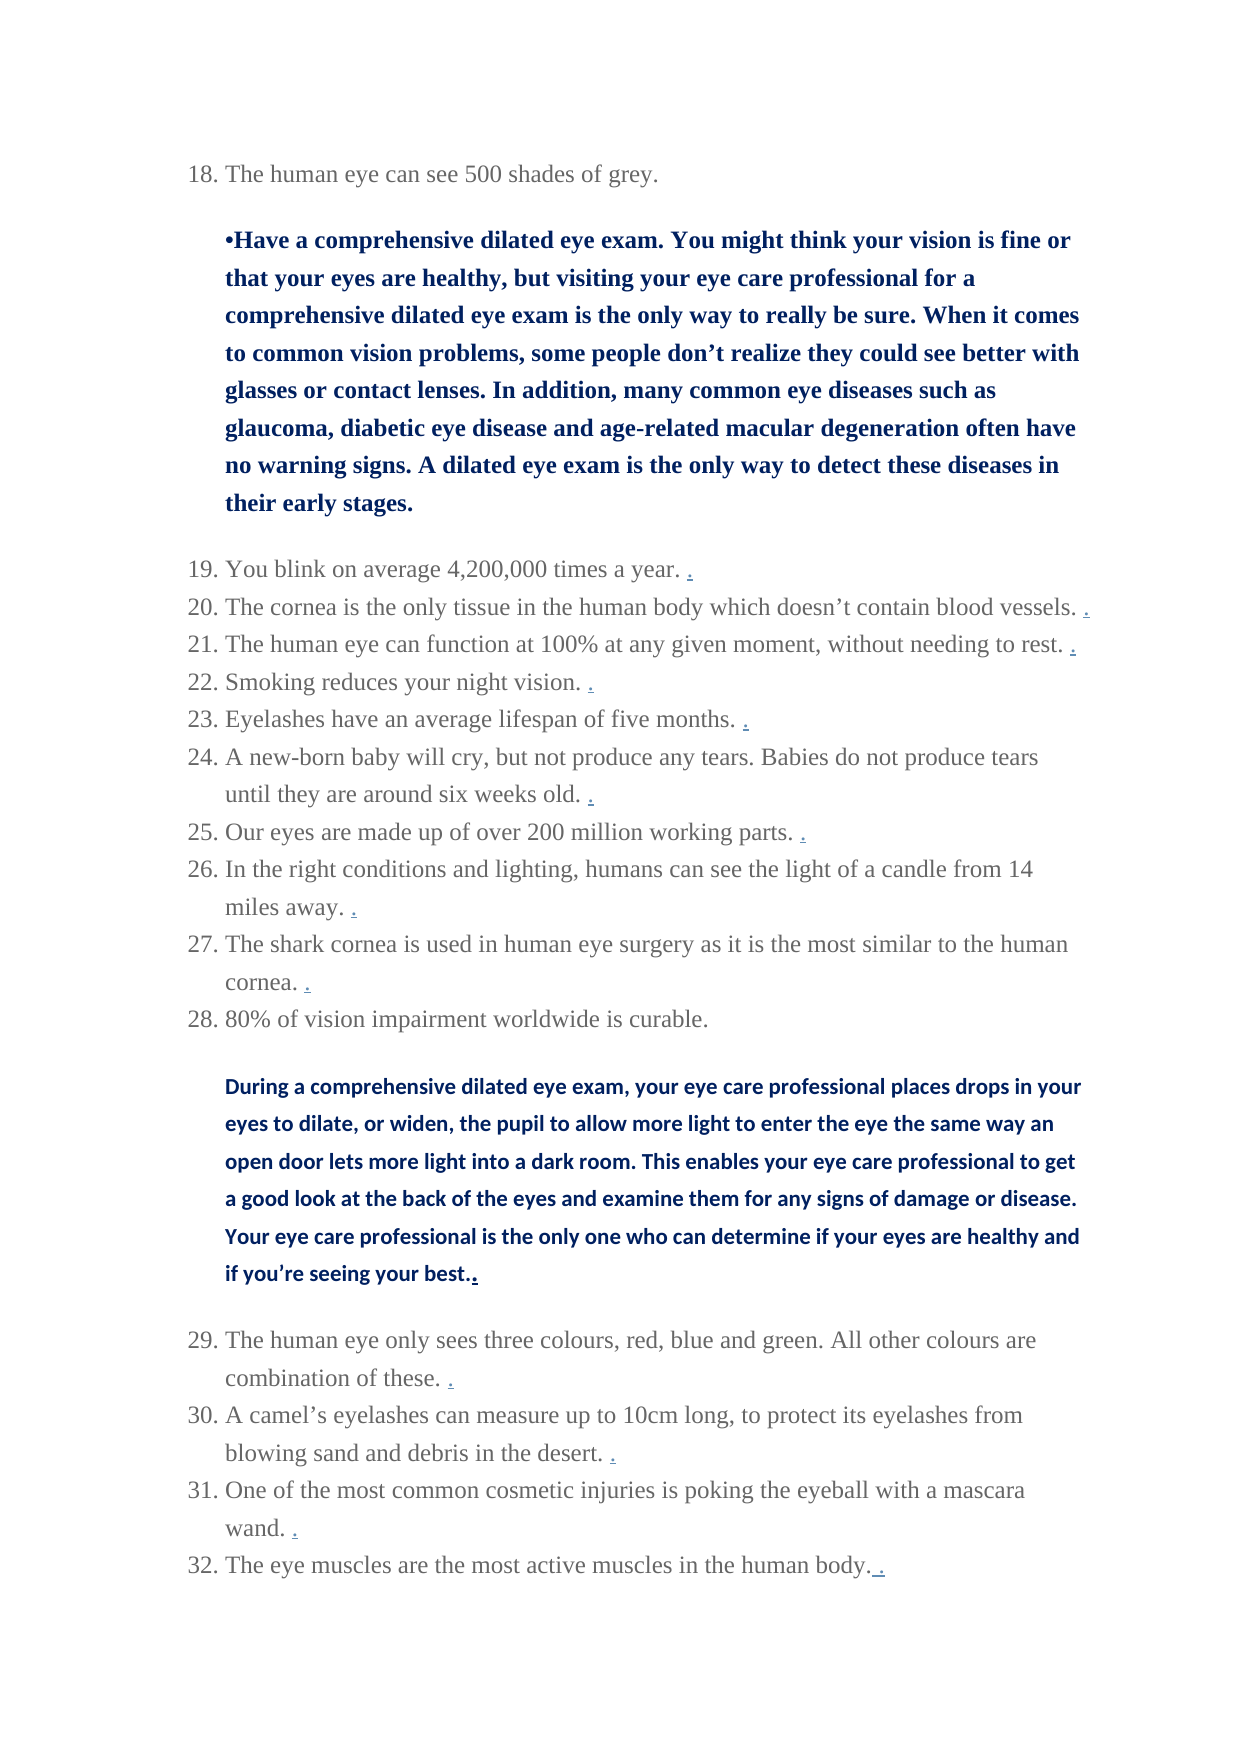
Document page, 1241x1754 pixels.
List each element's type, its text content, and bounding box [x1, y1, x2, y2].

list A camel’s eyelashes can measure up to 10cm long, to protect its eyelashes from blowing sand and debris in the desert. . [187, 1392, 1090, 1467]
list The human eye only sees three colours, red, blue and green. All other colours are combination of these. . [187, 1317, 1090, 1392]
list During a comprehensive dilated eye exam, your eye care professional places drops in your eyes to dilate, or widen, the pupil to allow more light to enter the eye the same way an open door lets more light into a dark room. This enables your eye care professional to get a good look at the back of the eyes and examine them for any signs of damage or disease. Your eye care professional is the only one who can determine if your eyes are healthy and if you’re seeing your best.. [225, 1062, 1090, 1287]
list A new-born baby will cry, but not produce any tears. Babies do not produce tears until they are around six weeks old. . [187, 733, 1090, 808]
list The shark cornea is used in human eye surgery as it is the most similar to the human cornea. . [187, 921, 1090, 996]
list The human eye can function at 100% at any given moment, without needing to rest. . [187, 621, 1090, 658]
list The cornea is the only tissue in the human body which doesn’t contain blood vessels. . [187, 583, 1090, 621]
list The eye muscles are the most active muscles in the human body. . [187, 1542, 1090, 1579]
text •Have a comprehensive dilated eye exam. You might think your vision is fine or that your eyes are healthy, but visiting your eye care professional for a comprehensive dilated eye exam is the only way to really be sure. When it comes to common vision problems, some people don’t realize they could see better with glasses or contact lenses. In addition, many common eye diseases such as glaucoma, diabetic eye disease and age-related macular degeneration often have no warning signs. A dilated eye exam is the only way to detect these diseases in their early stages. [225, 217, 1090, 517]
list Smoking reduces your night vision. . [187, 658, 1090, 696]
list You blink on average 4,200,000 times a year. . [187, 546, 1090, 583]
list 80% of vision impairment worldwide is curable. [187, 996, 1090, 1033]
list Our eyes are made up of over 200 million working parts. . [187, 808, 1090, 846]
list The human eye can see 500 shades of grey. [187, 150, 1090, 187]
list Eyelashes have an average lifespan of five months. . [187, 696, 1090, 733]
list In the right conditions and lighting, humans can see the light of a candle from 14 miles away. . [187, 846, 1090, 921]
list One of the most common cosmetic injuries is poking the eyeball with a mascara wand. . [187, 1467, 1090, 1542]
